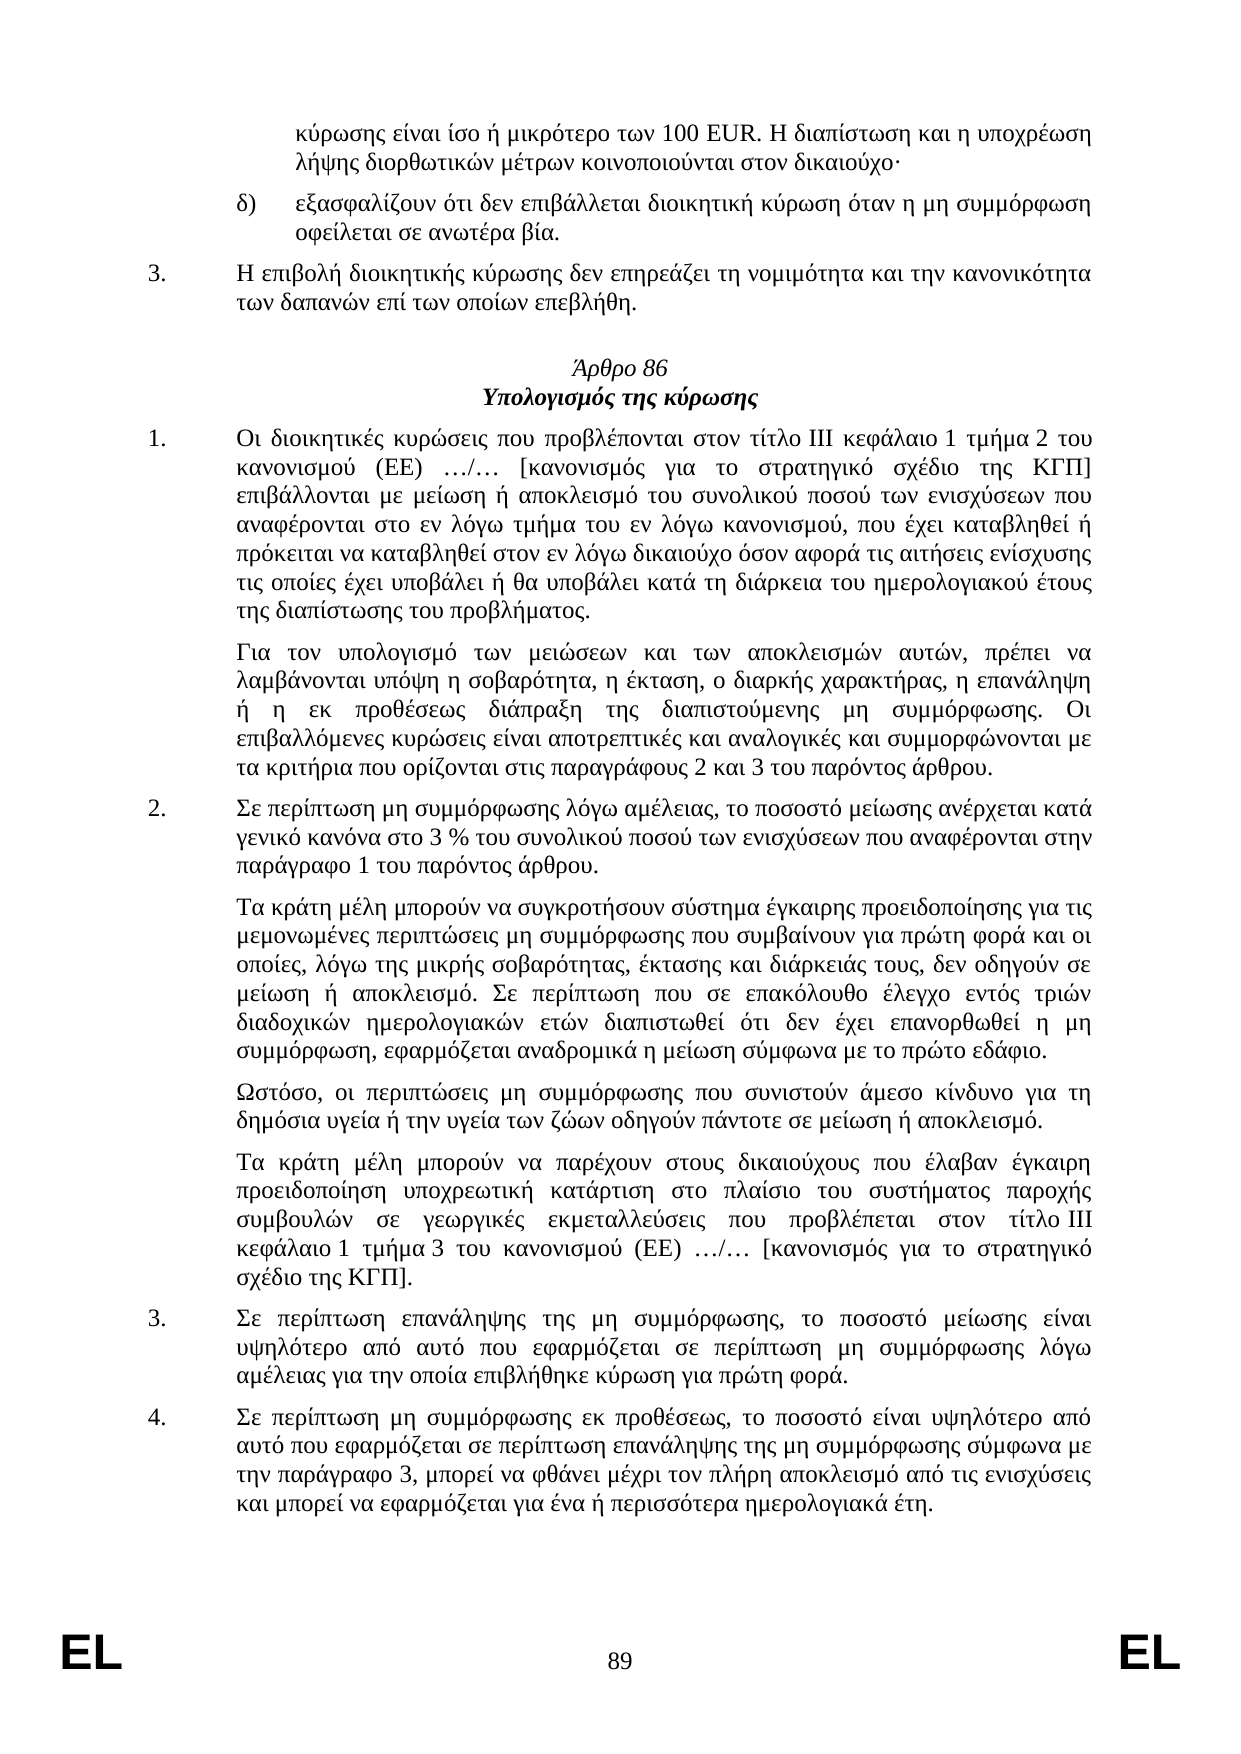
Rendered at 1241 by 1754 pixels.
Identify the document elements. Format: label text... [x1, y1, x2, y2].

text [236, 118, 1093, 176]
text 2. Σε περίπτωση μη συμμόρφωσης λόγω αμέλειας, το ποσοστό μείωσης ανέρχεται κατά γενικό κανόνα στο 3 % του συνολικού ποσού των ενισχύσεων που αναφέρονται στην παράγραφο 1 του παρόντος άρθρου. [148, 793, 1093, 879]
text Τα κράτη μέλη μπορούν να συγκροτήσουν σύστημα έγκαιρης προειδοποίησης για τις μεμονωμένες περιπτώσεις μη συμμόρφωσης που συμβαίνουν για πρώτη φορά και οι οποίες, λόγω της μικρής σοβαρότητας, έκτασης και διάρκειάς τους, δεν οδηγούν σε μείωση ή αποκλεισμό. Σε περίπτωση που σε επακόλουθο έλεγχο εντός τριών διαδοχικών ημερολογιακών ετών διαπιστωθεί ότι δεν έχει επανορθωθεί η μη συμμόρφωση, εφαρμόζεται αναδρομικά η μείωση σύμφωνα με το πρώτο εδάφιο. [236, 892, 1093, 1064]
text 3. Σε περίπτωση επανάληψης της μη συμμόρφωσης, το ποσοστό μείωσης είναι υψηλότερο από αυτό που εφαρμόζεται σε περίπτωση μη συμμόρφωσης λόγω αμέλειας για την οποία επιβλήθηκε κύρωση για πρώτη φορά. [148, 1303, 1093, 1389]
text Ωστόσο, οι περιπτώσεις μη συμμόρφωσης που συνιστούν άμεσο κίνδυνο για τη δημόσια υγεία ή την υγεία των ζώων οδηγούν πάντοτε σε μείωση ή αποκλεισμό. [236, 1077, 1093, 1134]
text 3. Η επιβολή διοικητικής κύρωσης δεν επηρεάζει τη νομιμότητα και την κανονικότητα των δαπανών επί των οποίων επεβλήθη. [148, 258, 1093, 316]
text Για τον υπολογισμό των μειώσεων και των αποκλεισμών αυτών, πρέπει να λαμβάνονται υπόψη η σοβαρότητα, η έκταση, ο διαρκής χαρακτήρας, η επανάληψη ή η εκ προθέσεως διάπραξη της διαπιστούμενης μη συμμόρφωσης. Οι επιβαλλόμενες κυρώσεις είναι αποτρεπτικές και αναλογικές και συμμορφώνονται με τα κριτήρια που ορίζονται στις παραγράφους 2 και 3 του παρόντος άρθρου. [236, 637, 1093, 781]
text Τα κράτη μέλη μπορούν να παρέχουν στους δικαιούχους που έλαβαν έγκαιρη προειδοποίηση υποχρεωτική κατάρτιση στο πλαίσιο του συστήματος παροχής συμβουλών σε γεωργικές εκμεταλλεύσεις που προβλέπεται στον τίτλο ΙΙΙ κεφάλαιο 1 τμήμα 3 του κανονισμού (ΕΕ) …/… [κανονισμός για το στρατηγικό σχέδιο της ΚΓΠ]. [236, 1147, 1093, 1291]
text 4. Σε περίπτωση μη συμμόρφωσης εκ προθέσεως, το ποσοστό είναι υψηλότερο από αυτό που εφαρμόζεται σε περίπτωση επανάληψης της μη συμμόρφωσης σύμφωνα με την παράγραφο 3, μπορεί να φθάνει μέχρι τον πλήρη αποκλεισμό από τις ενισχύσεις και μπορεί να εφαρμόζεται για ένα ή περισσότερα ημερολογιακά έτη. [148, 1402, 1093, 1517]
text 1. Οι διοικητικές κυρώσεις που προβλέπονται στον τίτλο III κεφάλαιο 1 τμήμα 2 του κανονισμού (ΕΕ) …/… [κανονισμός για το στρατηγικό σχέδιο της ΚΓΠ] επιβάλλονται με μείωση ή αποκλεισμό του συνολικού ποσού των ενισχύσεων που αναφέρονται στο εν λόγω τμήμα του εν λόγω κανονισμού, που έχει καταβληθεί ή πρόκειται να καταβληθεί στον εν λόγω δικαιούχο όσον αφορά τις αιτήσεις ενίσχυσης τις οποίες έχει υποβάλει ή θα υποβάλει κατά τη διάρκεια του ημερολογιακού έτους της διαπίστωσης του προβλήματος. [148, 423, 1093, 624]
text Άρθρο 86 Υπολογισμός της κύρωσης [148, 353, 1093, 411]
text δ) εξασφαλίζουν ότι δεν επιβάλλεται διοικητική κύρωση όταν η μη συμμόρφωση οφείλεται σε ανωτέρα βία. [236, 188, 1093, 246]
